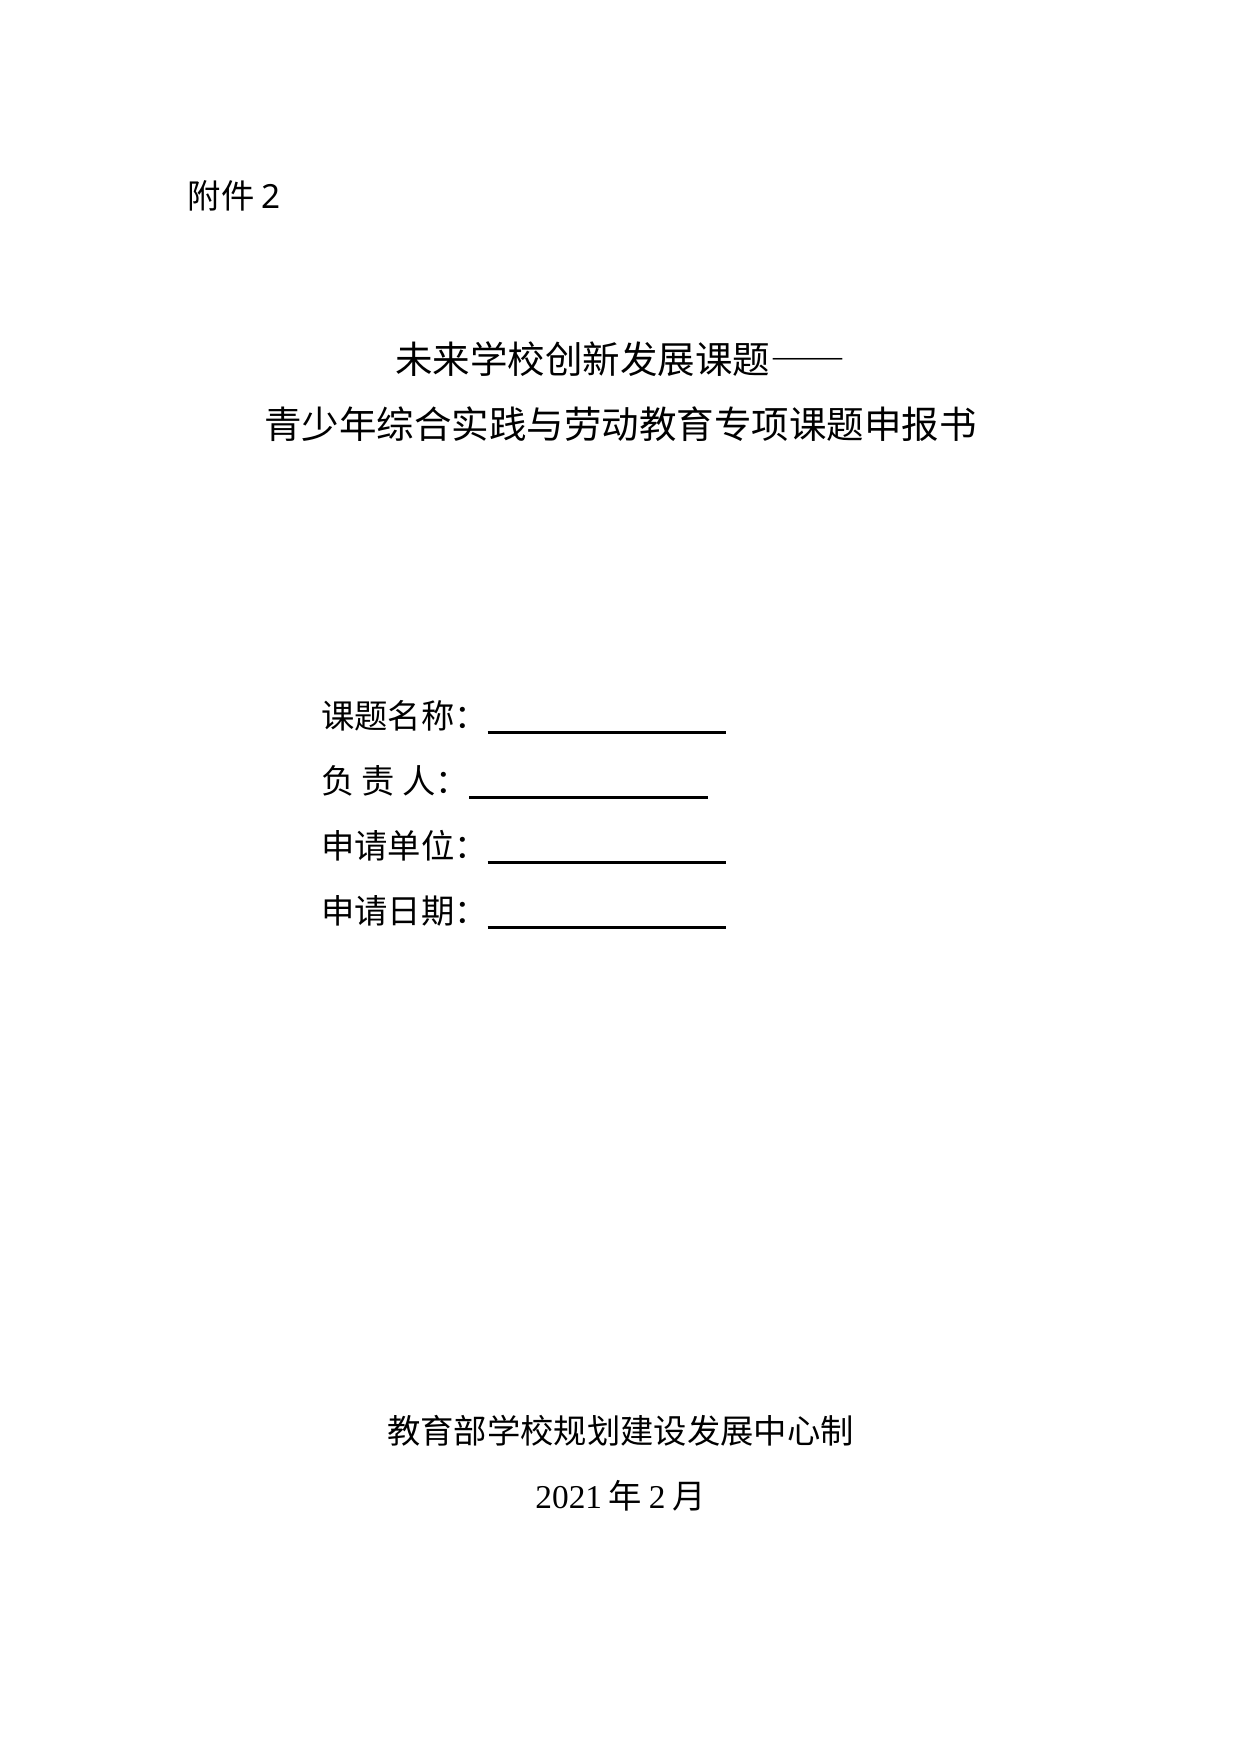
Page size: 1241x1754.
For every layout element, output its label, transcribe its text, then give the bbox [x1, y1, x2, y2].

text 课题名称： [187, 682, 1053, 747]
text 申请日期： [187, 877, 1053, 942]
text 未来学校创新发展课题—— [187, 324, 1053, 389]
text 申请单位： [187, 812, 1053, 877]
text 教育部学校规划建设发展中心制 [187, 1397, 1053, 1462]
text 附件2 [187, 162, 1053, 227]
text 青少年综合实践与劳动教育专项课题申报书 [187, 389, 1053, 454]
text 负 责 人： [187, 747, 1053, 812]
text 2021年2月 [187, 1462, 1053, 1527]
